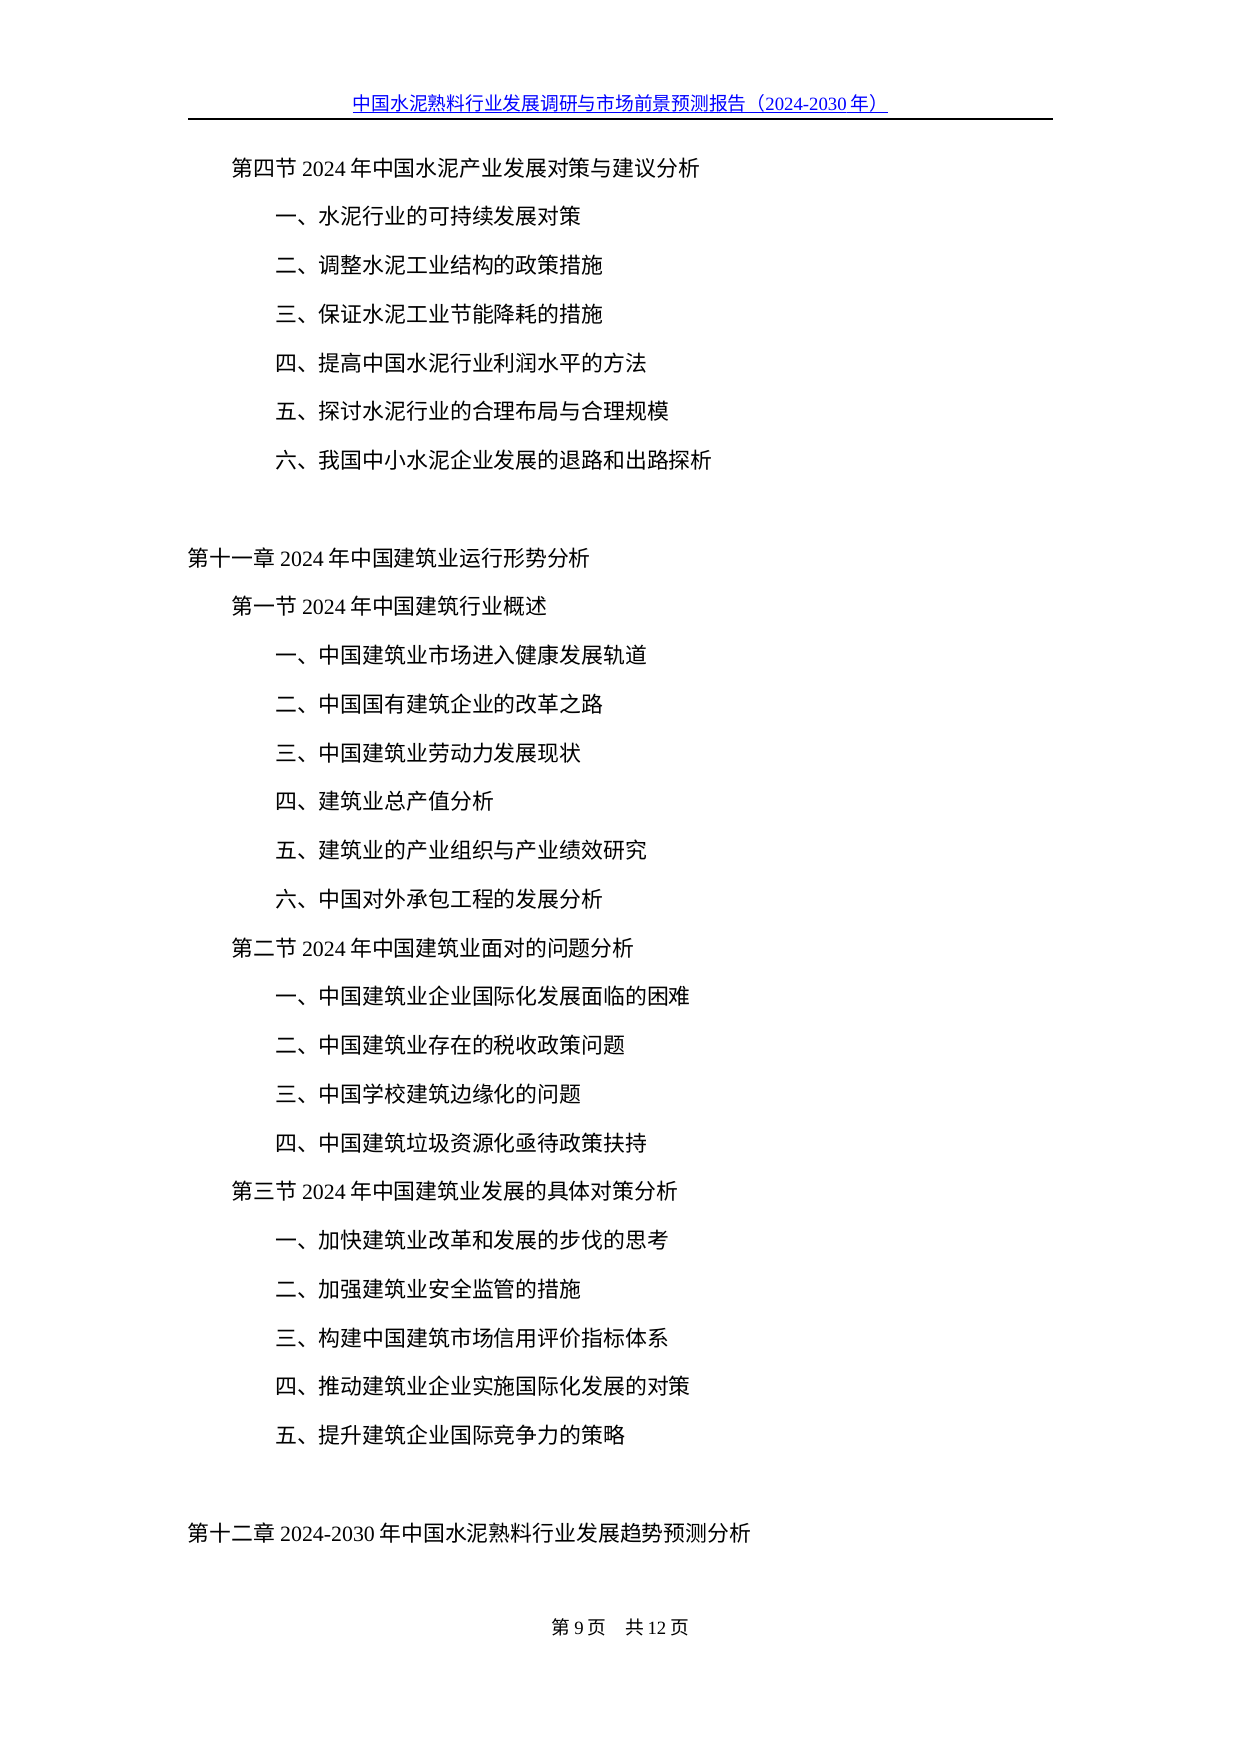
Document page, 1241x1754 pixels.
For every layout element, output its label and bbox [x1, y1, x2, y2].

text [187, 150, 1053, 1548]
